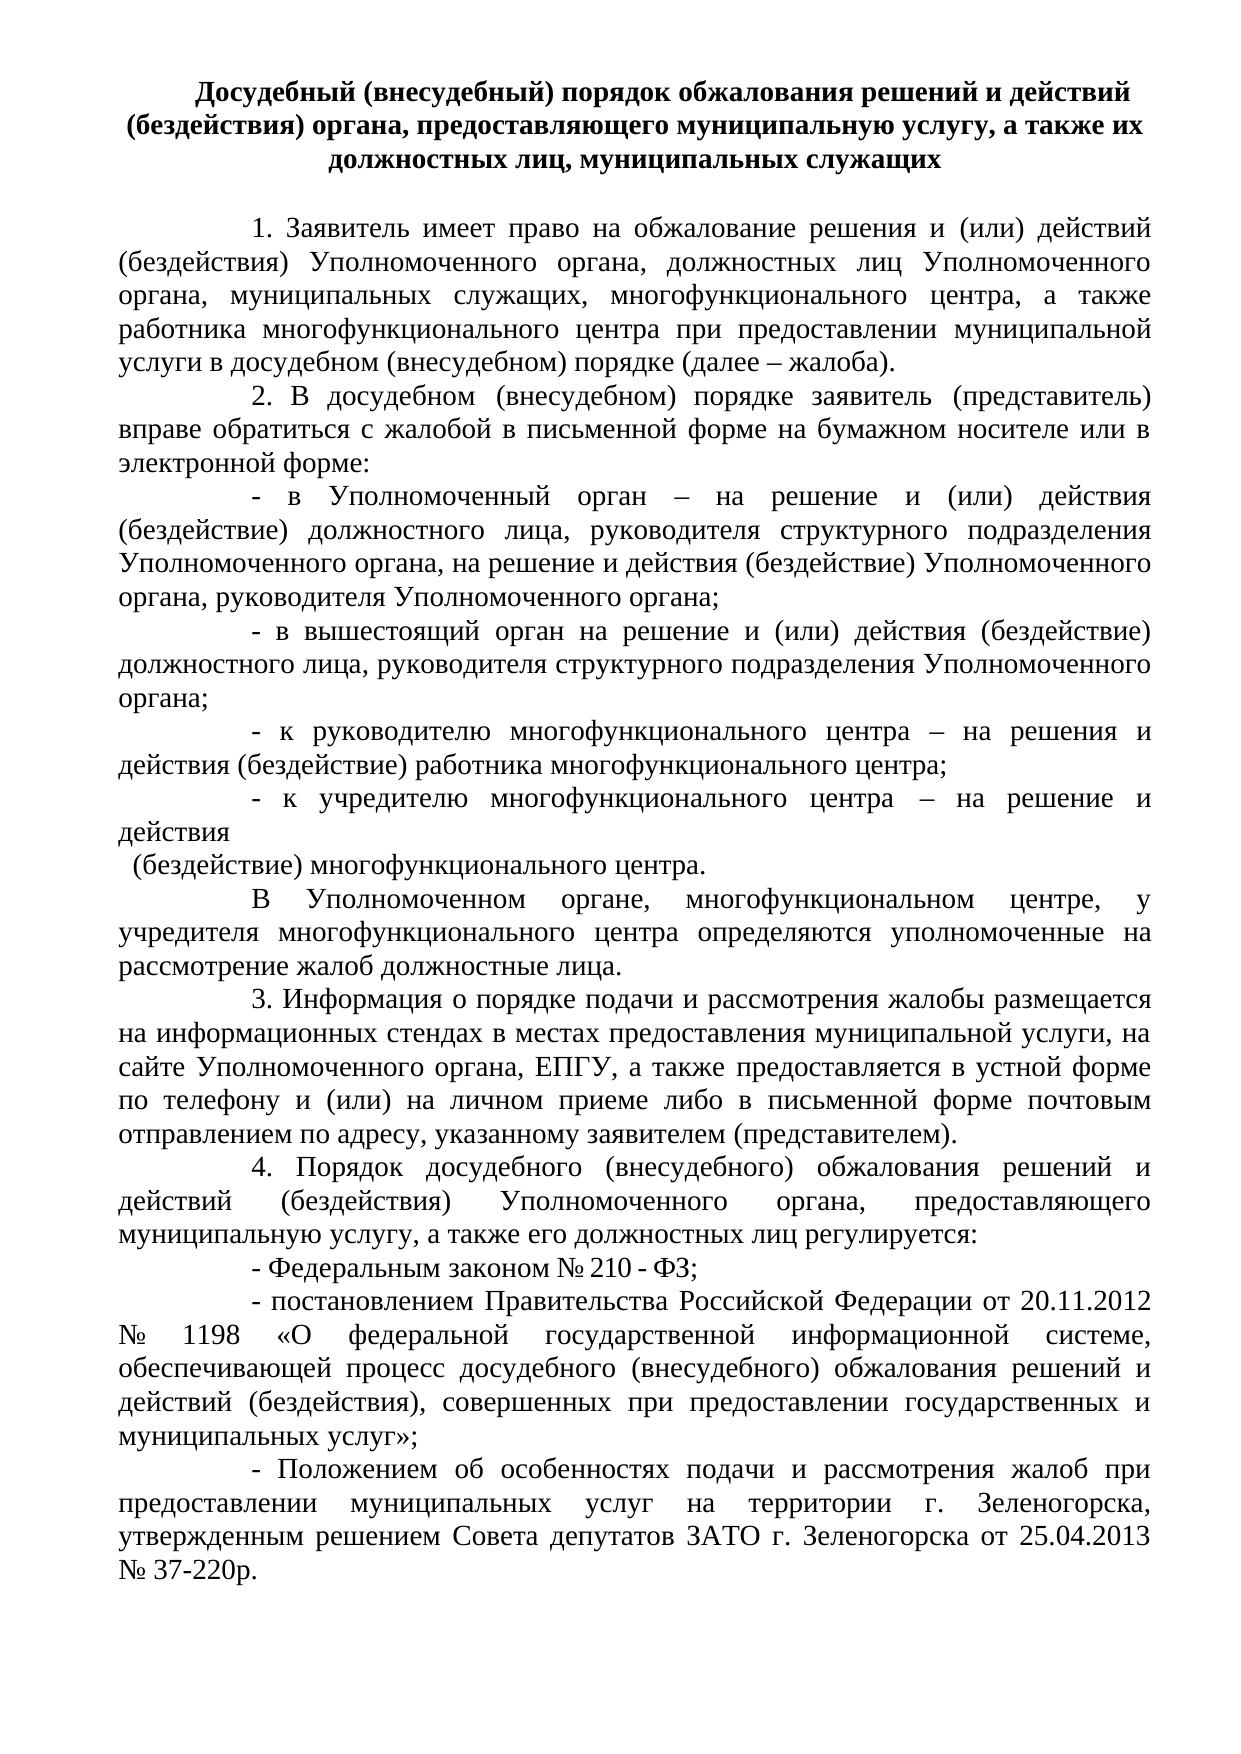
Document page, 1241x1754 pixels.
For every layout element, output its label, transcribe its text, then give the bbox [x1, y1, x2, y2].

text - в вышестоящий орган на решение и (или) действия (бездействие) должностного лица, руководителя структурного подразделения Уполномоченного органа; [118, 613, 1152, 713]
text - к руководителю многофункционального центра – на решения и действия (бездействие) работника многофункционального центра; [118, 713, 1152, 780]
list 4. Порядок досудебного (внесудебного) обжалования решений и действий (бездействия) Уполномоченного органа, предоставляющего муниципальную услугу, а также его должностных лиц регулируется: [118, 1149, 1152, 1250]
text - Федеральным законом № 210 - ФЗ; [118, 1250, 1152, 1283]
text - к учредителю многофункционального центра – на решение и действия [118, 780, 1152, 847]
list 1. Заявитель имеет право на обжалование решения и (или) действий (бездействия) Уполномоченного органа, должностных лиц Уполномоченного органа, муниципальных служащих, многофункционального центра, а также работника многофункционального центра при предоставлении муниципальной услуги в досудебном (внесудебном) порядке (далее – жалоба). [118, 210, 1152, 378]
text - постановлением Правительства Российской Федерации от 20.11.2012 № 1198 «О федеральной государственной информационной системе, обеспечивающей процесс досудебного (внесудебного) обжалования решений и действий (бездействия), совершенных при предоставлении государственных и муниципальных услуг»; [118, 1283, 1152, 1451]
text 2. В досудебном (внесудебном) порядке заявитель (представитель) вправе обратиться с жалобой в письменной форме на бумажном носителе или в электронной форме: [118, 378, 1152, 478]
text В Уполномоченном органе, многофункциональном центре, у учредителя многофункционального центра определяются уполномоченные на рассмотрение жалоб должностные лица. [118, 881, 1152, 982]
list 3. Информация о порядке подачи и рассмотрения жалобы размещается на информационных стендах в местах предоставления муниципальной услуги, на сайте Уполномоченного органа, ЕПГУ, а также предоставляется в устной форме по телефону и (или) на личном приеме либо в письменной форме почтовым отправлением по адресу, указанному заявителем (представителем). [118, 982, 1152, 1149]
text (бездействие) многофункционального центра. [132, 847, 1152, 881]
text - Положением об особенностях подачи и рассмотрения жалоб при предоставлении муниципальных услуг на территории г. Зеленогорска, утвержденным решением Совета депутатов ЗАТО г. Зеленогорска от 25.04.2013 № 37-220р. [118, 1451, 1152, 1585]
text Досудебный (внесудебный) порядок обжалования решений и действий (бездействия) органа, предоставляющего муниципальную услугу, а также их должностных лиц, муниципальных служащих [118, 74, 1152, 174]
text - в Уполномоченный орган – на решение и (или) действия (бездействие) должностного лица, руководителя структурного подразделения Уполномоченного органа, на решение и действия (бездействие) Уполномоченного органа, руководителя Уполномоченного органа; [118, 478, 1152, 613]
